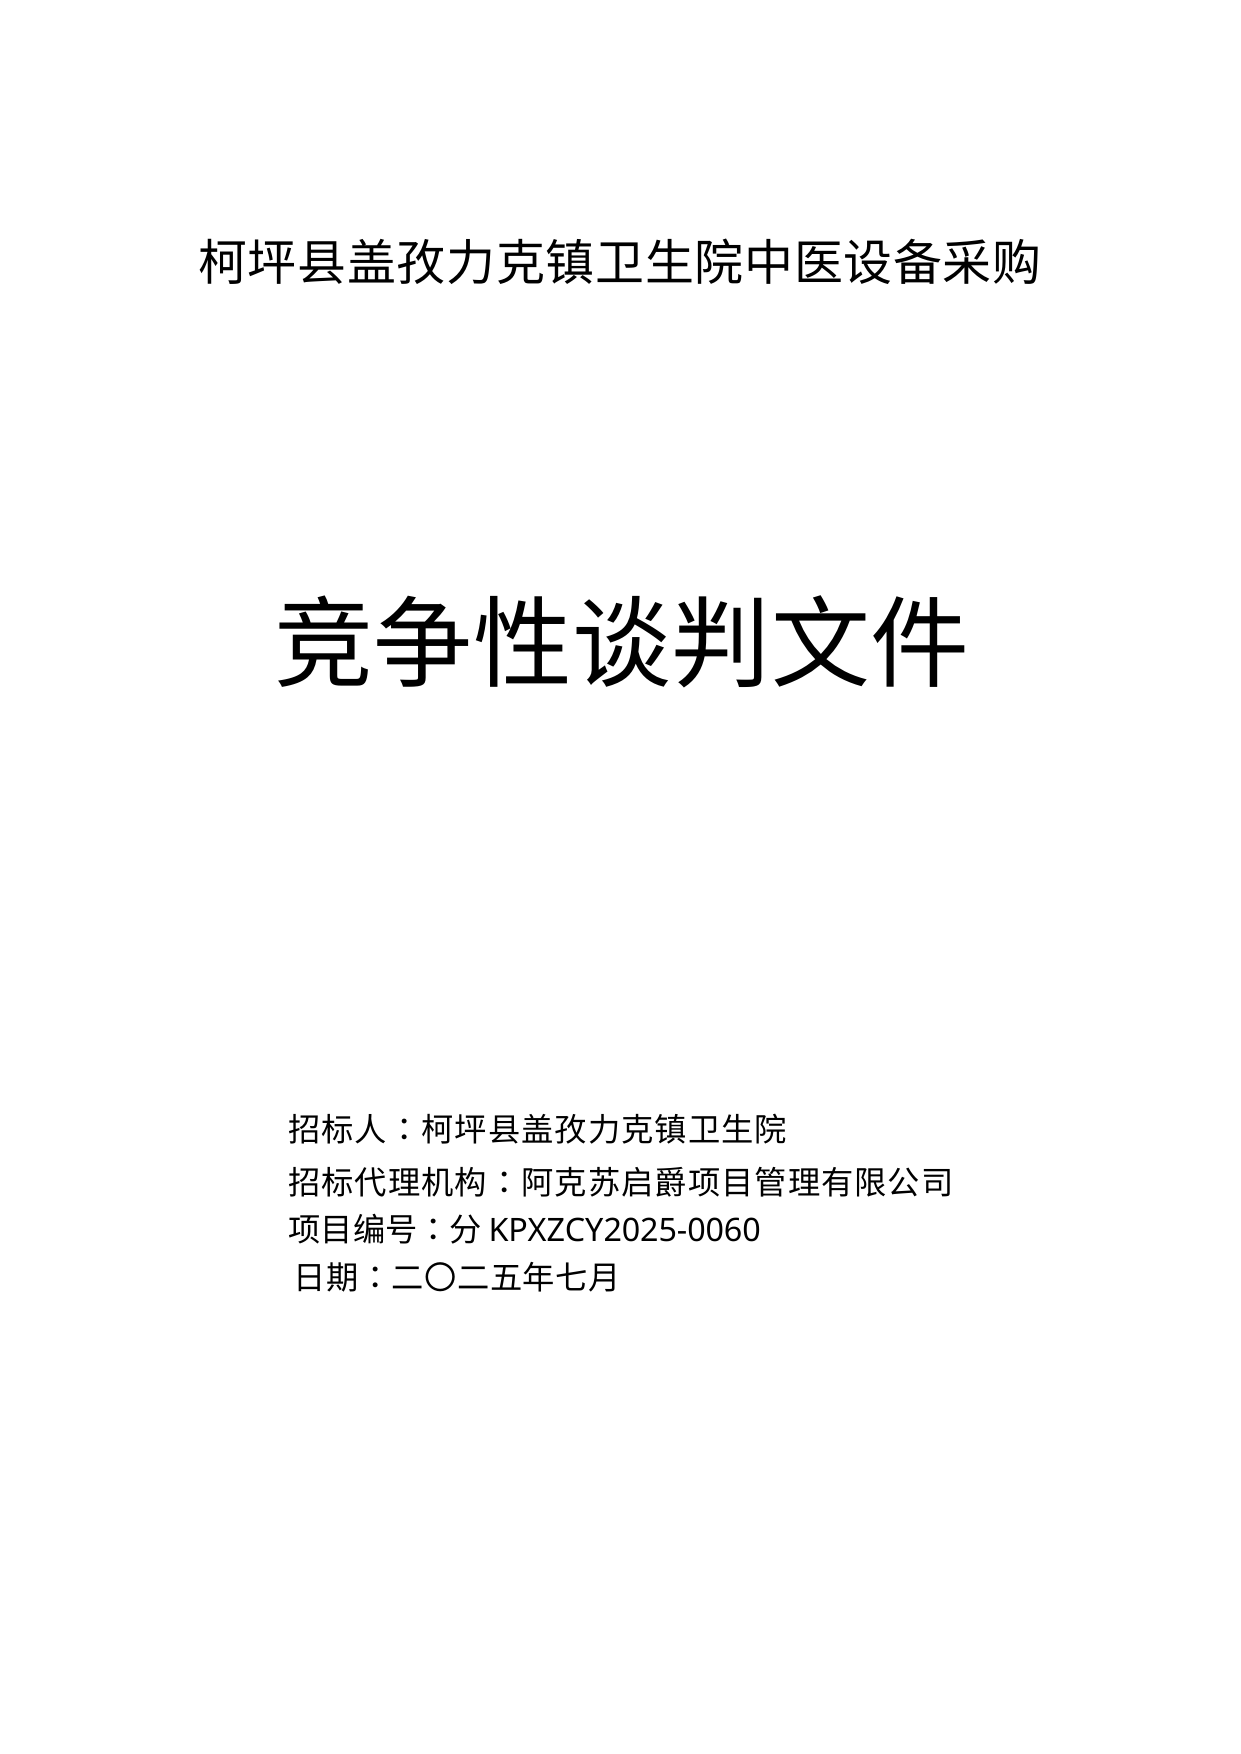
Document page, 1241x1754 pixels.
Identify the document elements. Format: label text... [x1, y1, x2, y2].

text 招标代理机构：阿克苏启爵项目管理有限公司 [288, 1159, 1054, 1203]
text 柯坪县盖孜力克镇卫生院中医设备采购 [186, 223, 1054, 294]
text 招标人：柯坪县盖孜力克镇卫生院 [288, 1106, 1054, 1150]
text 竞争性谈判文件 [274, 581, 1054, 704]
text 日期：二〇二五年七月 [294, 1254, 1054, 1298]
text 项目编号：分KPXZCY2025-0060 [288, 1207, 1054, 1250]
